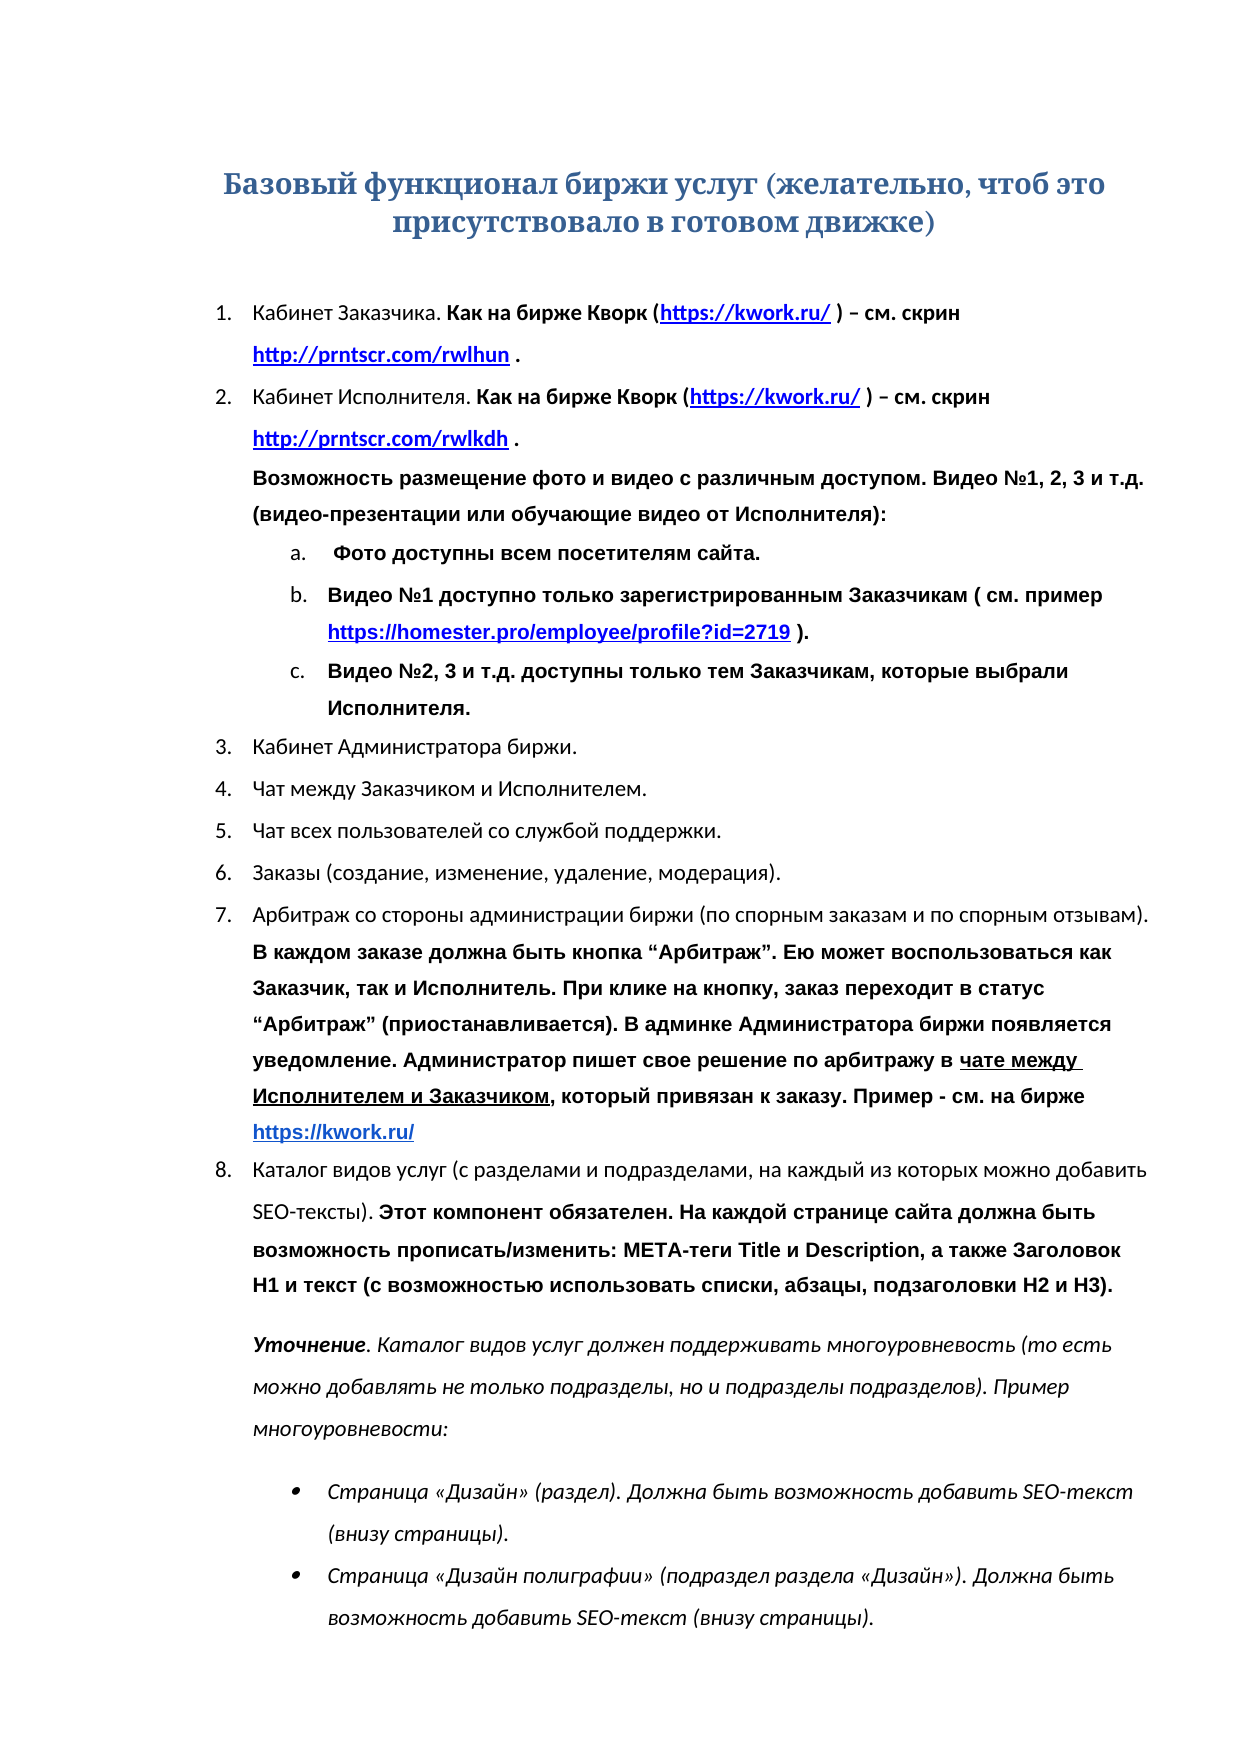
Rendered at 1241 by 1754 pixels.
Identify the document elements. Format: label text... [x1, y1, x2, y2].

list Кабинет Исполнителя. Как на бирже Кворк (https://kwork.ru/ ) – см. скрин http://prntscr.com/rwlkdh . [215, 382, 1152, 452]
list Чат между Заказчиком и Исполнителем. [215, 774, 1152, 802]
list Видео №1 доступно только зарегистрированным Заказчикам ( см. пример https://homester.pro/employee/profile?id=2719 ). [290, 580, 1152, 644]
list Арбитраж со стороны администрации биржи (по спорным заказам и по спорным отзывам). В каждом заказе должна быть кнопка “Арбитраж”. Ею может воспользоваться как Заказчик, так и Исполнитель. При клике на кнопку, заказ переходит в статус “Арбитраж” (приостанавливается). В админке Администратора биржи появляется уведомление. Администратор пишет свое решение по арбитражу в чате между Исполнителем и Заказчиком, который привязан к заказу. Пример - см. на бирже https://kwork.ru/ [215, 900, 1152, 1143]
list Возможность размещение фото и видео с различным доступом. Видео №1, 2, 3 и т.д. (видео-презентации или обучающие видео от Исполнителя): [252, 466, 1152, 526]
list Страница «Дизайн полиграфии» (подраздел раздела «Дизайн»). Должна быть возможность добавить SEO-текст (внизу страницы). [290, 1561, 1152, 1631]
list Фото доступны всем посетителям сайта. [290, 538, 1152, 566]
list Заказы (создание, изменение, удаление, модерация). [215, 858, 1152, 886]
list Кабинет Администратора биржи. [215, 732, 1152, 760]
list Страница «Дизайн» (раздел). Должна быть возможность добавить SEO-текст (внизу страницы). [290, 1477, 1152, 1547]
list Кабинет Заказчика. Как на бирже Кворк (https://kwork.ru/ ) – см. скрин http://prntscr.com/rwlhun . [215, 298, 1152, 368]
list Каталог видов услуг (с разделами и подразделами, на каждый из которых можно добавить SEO-тексты). Этот компонент обязателен. На каждой странице сайта должна быть возможность прописать/изменить: МЕТА-теги Title и Description, а также Заголовок H1 и текст (с возможностью использовать списки, абзацы, подзаголовки H2 и H3). [215, 1155, 1152, 1297]
list Видео №2, 3 и т.д. доступны только тем Заказчикам, которые выбрали Исполнителя. [290, 656, 1152, 720]
list Чат всех пользователей со службой поддержки. [215, 816, 1152, 844]
text Уточнение. Каталог видов услуг должен поддерживать многоуровневость (то есть можно добавлять не только подразделы, но и подразделы подразделов). Пример многоуровневости: [252, 1330, 1152, 1442]
subtitle Базовый функционал биржи услуг (желательно, чтоб это присутствовало в готовом движке) [177, 168, 1152, 240]
